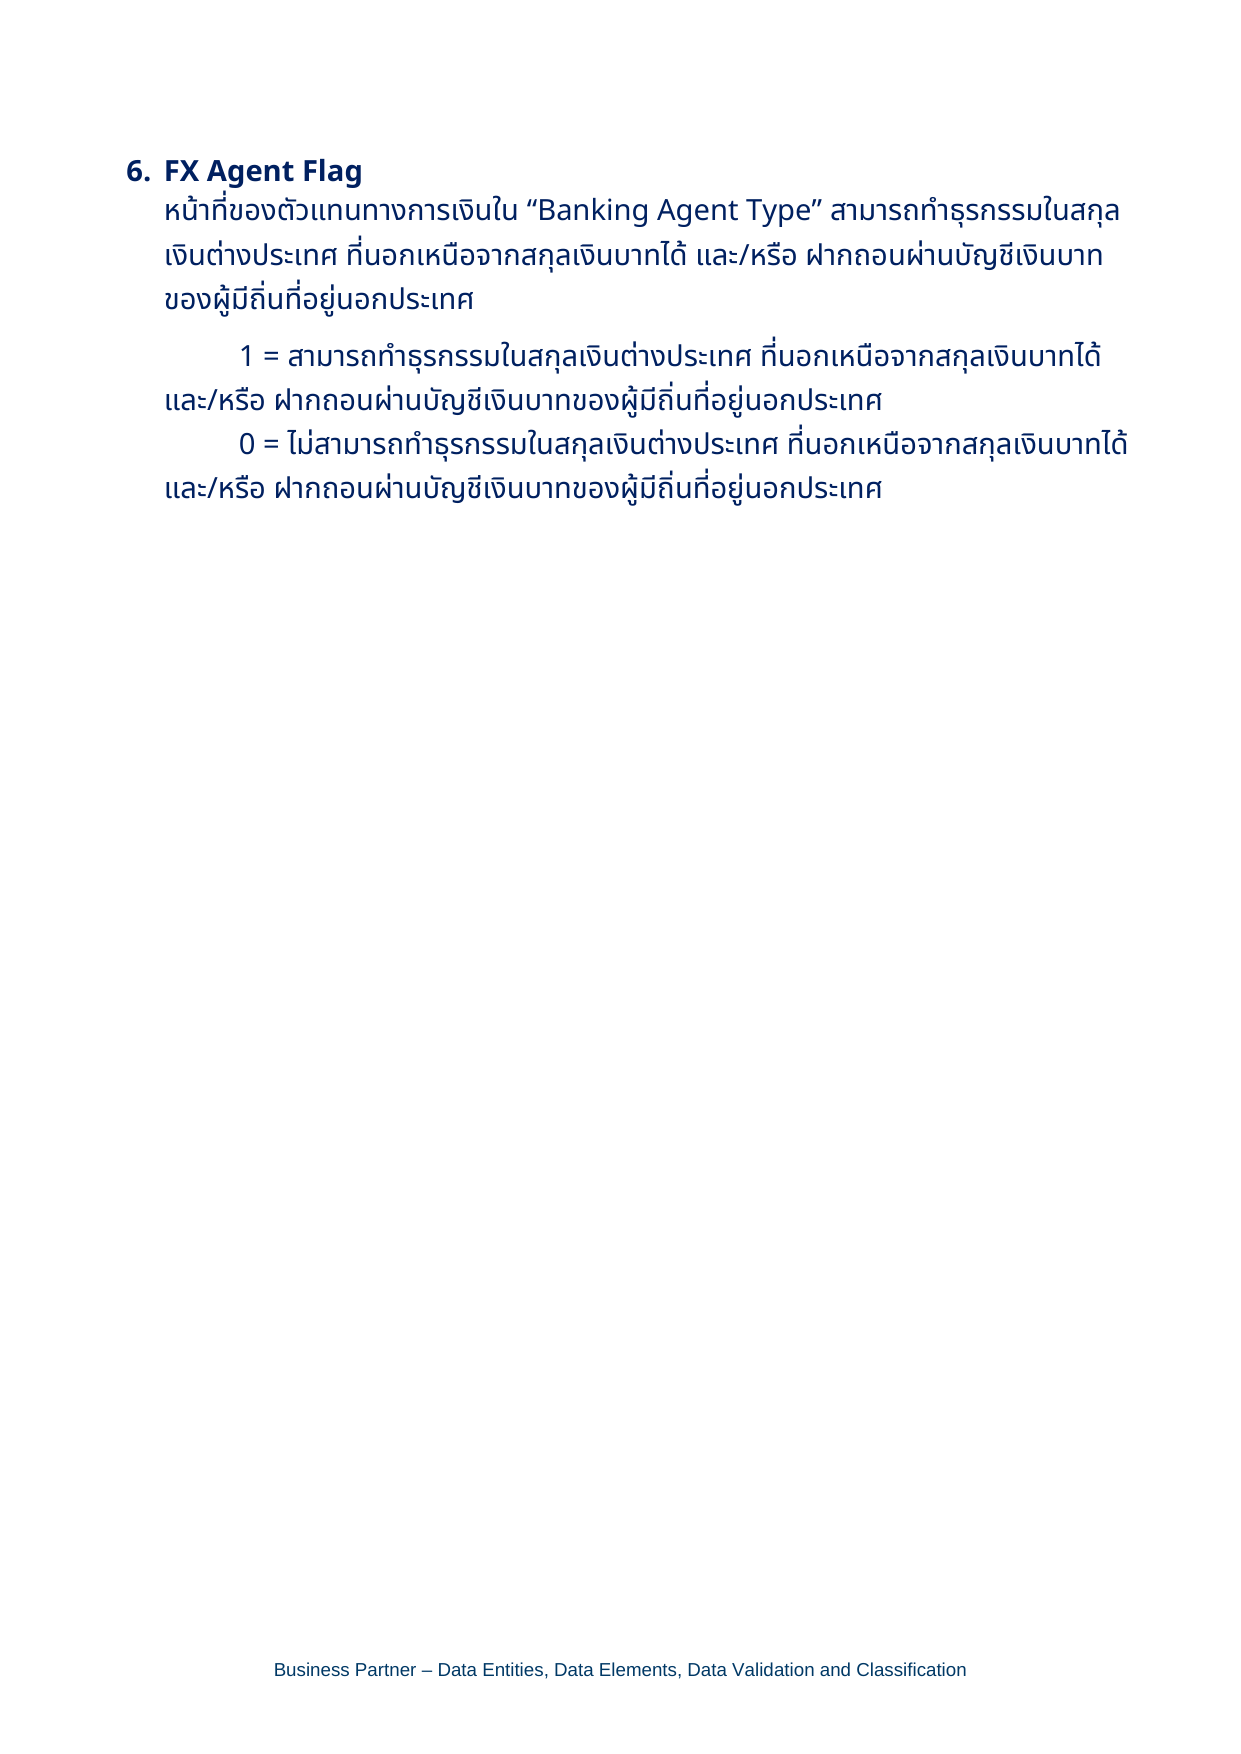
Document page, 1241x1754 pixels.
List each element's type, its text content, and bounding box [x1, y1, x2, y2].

list FX Agent Flag [126, 150, 1152, 190]
list 0 = ไม่สามารถทำธุรกรรมในสกุลเงินต่างประเทศ ที่นอกเหนือจากสกุลเงินบาทได้ และ/หรือ ฝากถอนผ่านบัญชีเงินบาทของผู้มีถิ่นที่อยู่นอกประเทศ [164, 423, 1152, 512]
list หน้าที่ของตัวแทนทางการเงินใน “Banking Agent Type” สามารถทำธุรกรรมในสกุลเงินต่างประเทศ ที่นอกเหนือจากสกุลเงินบาทได้ และ/หรือ ฝากถอนผ่านบัญชีเงินบาทของผู้มีถิ่นที่อยู่นอกประเทศ [164, 190, 1152, 322]
list 1 = สามารถทำธุรกรรมในสกุลเงินต่างประเทศ ที่นอกเหนือจากสกุลเงินบาทได้ และ/หรือ ฝากถอนผ่านบัญชีเงินบาทของผู้มีถิ่นที่อยู่นอกประเทศ [164, 335, 1152, 423]
